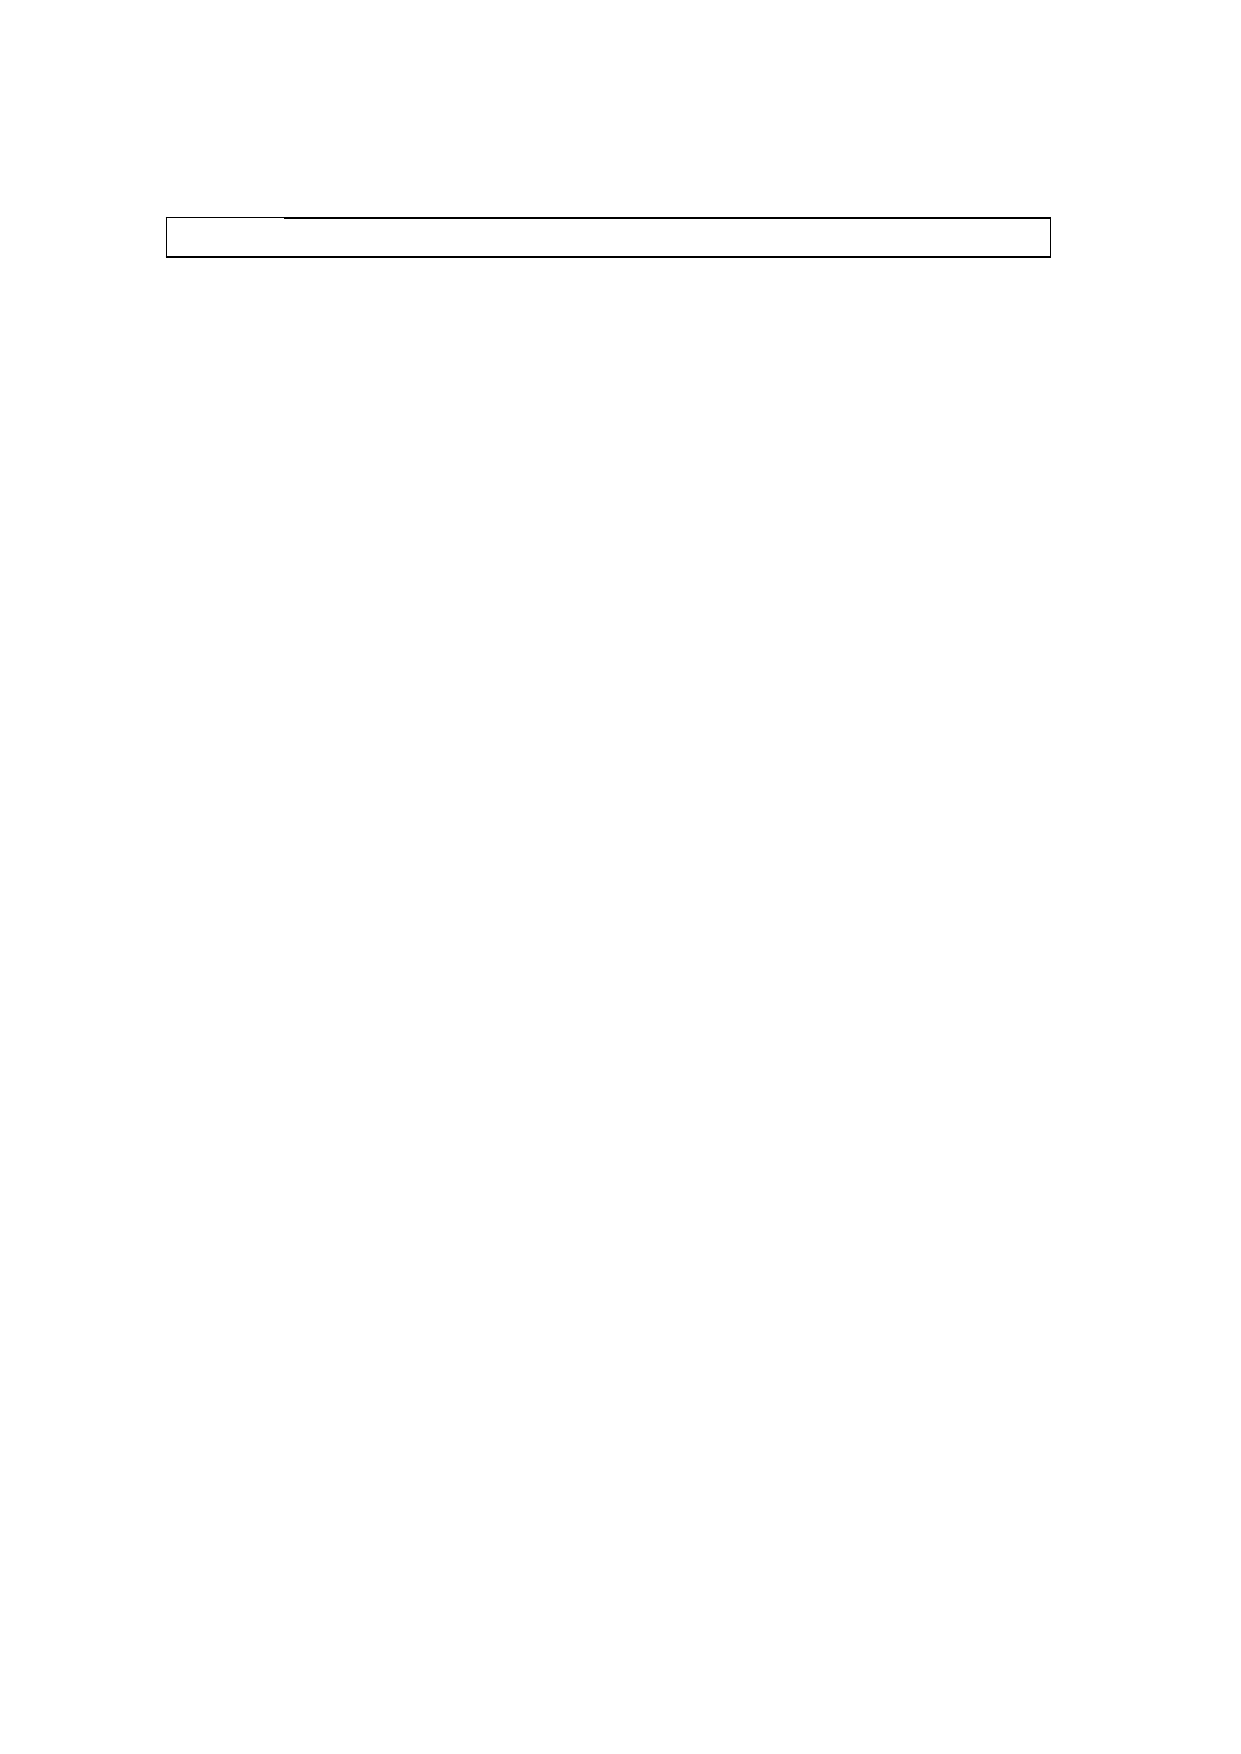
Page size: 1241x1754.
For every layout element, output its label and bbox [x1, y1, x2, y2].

table_cell [167, 218, 283, 256]
